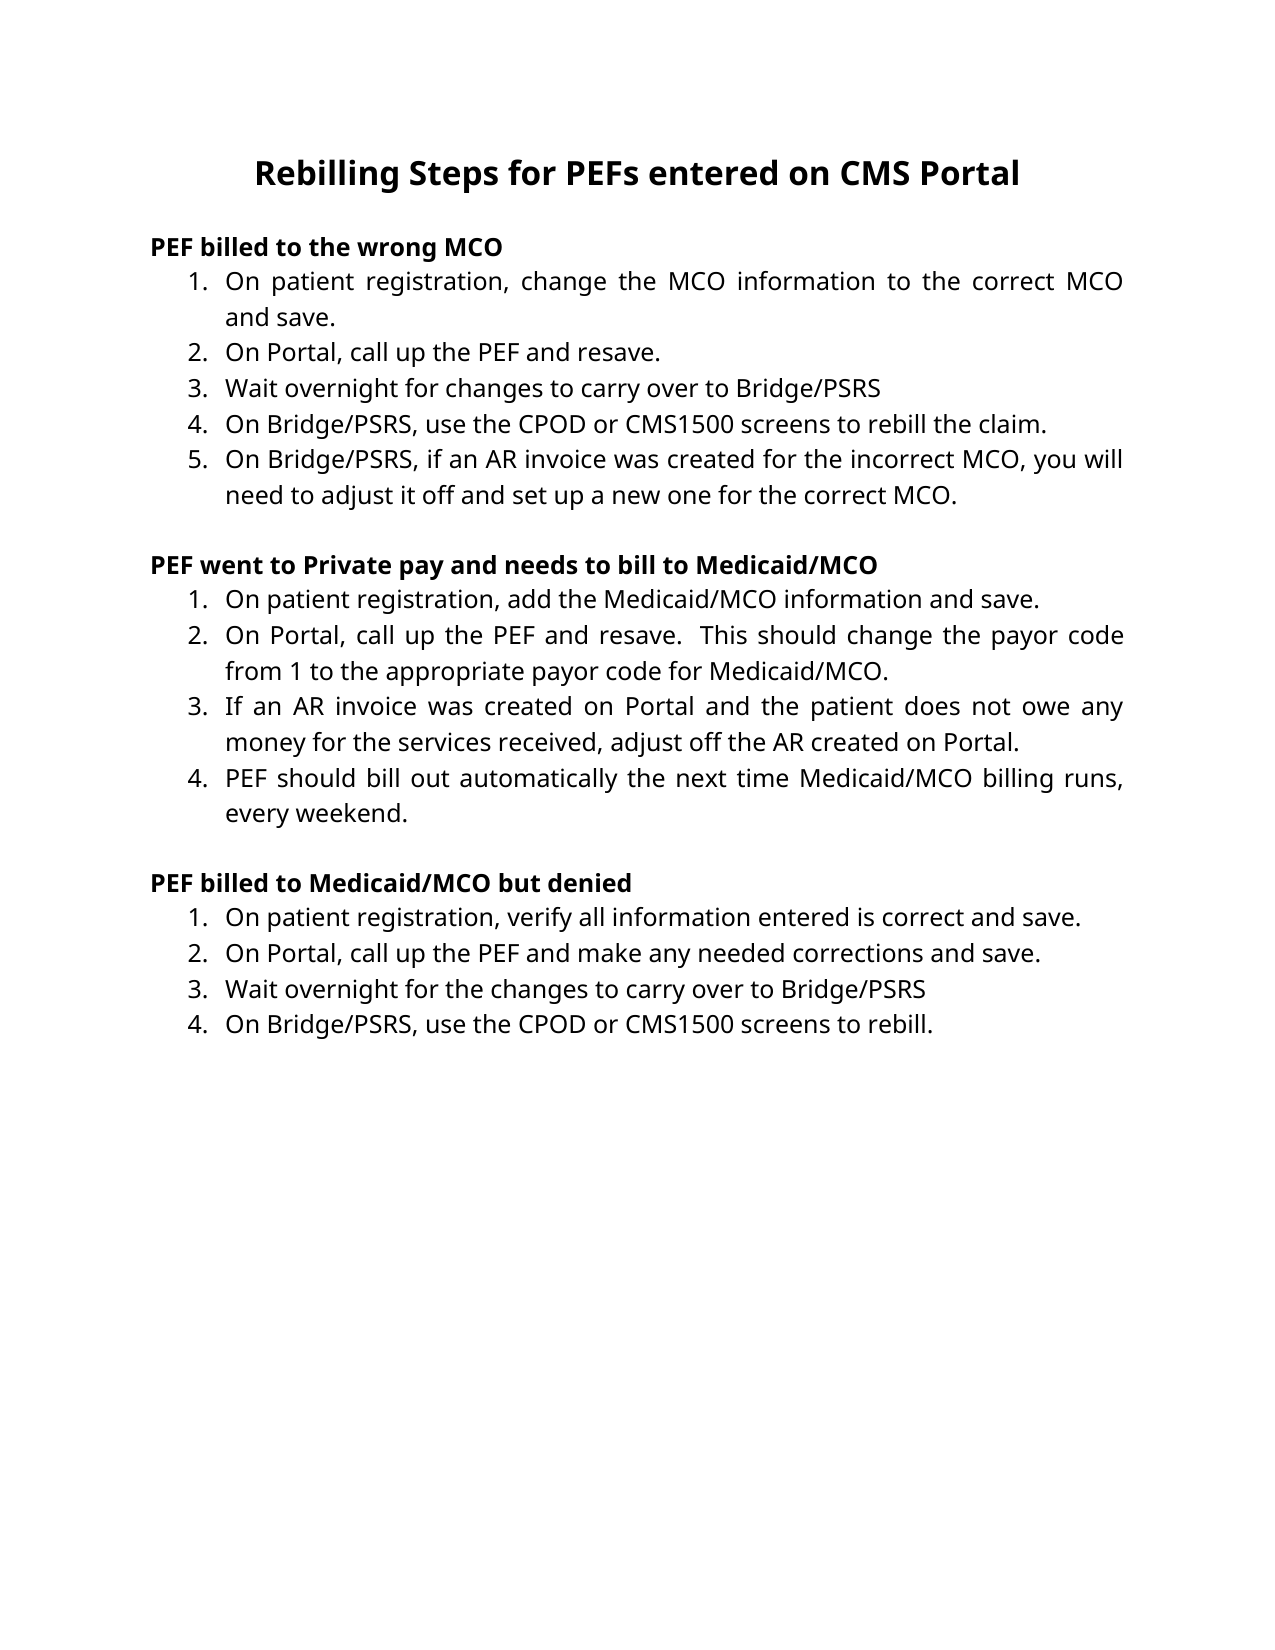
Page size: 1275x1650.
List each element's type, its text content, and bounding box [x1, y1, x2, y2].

list On patient registration, add the Medicaid/MCO information and save. [187, 582, 1125, 616]
list On Bridge/PSRS, use the CPOD or CMS1500 screens to rebill. [187, 1007, 1125, 1041]
list Wait overnight for the changes to carry over to Bridge/PSRS [187, 971, 1125, 1006]
text PEF billed to the wrong MCO [150, 229, 1125, 263]
list On Portal, call up the PEF and make any needed corrections and save. [187, 936, 1125, 970]
list On patient registration, change the MCO information to the correct MCO and save. [187, 263, 1125, 333]
list On patient registration, verify all information entered is correct and save. [187, 900, 1125, 934]
text PEF billed to Medicaid/MCO but denied [150, 866, 1125, 900]
text Rebilling Steps for PEFs entered on CMS Portal [150, 150, 1125, 195]
list If an AR invoice was created on Portal and the patient does not owe any money for the services received, adjust off the AR created on Portal. [187, 689, 1125, 759]
list On Bridge/PSRS, if an AR invoice was created for the incorrect MCO, you will need to adjust it off and set up a new one for the correct MCO. [187, 442, 1125, 512]
text PEF went to Private pay and needs to bill to Medicaid/MCO [150, 548, 1125, 582]
list On Portal, call up the PEF and resave. This should change the payor code from 1 to the appropriate payor code for Medicaid/MCO. [187, 617, 1125, 687]
list PEF should bill out automatically the next time Medicaid/MCO billing runs, every weekend. [187, 760, 1125, 830]
list Wait overnight for changes to carry over to Bridge/PSRS [187, 371, 1125, 405]
list On Portal, call up the PEF and resave. [187, 335, 1125, 369]
list On Bridge/PSRS, use the CPOD or CMS1500 screens to rebill the claim. [187, 406, 1125, 441]
